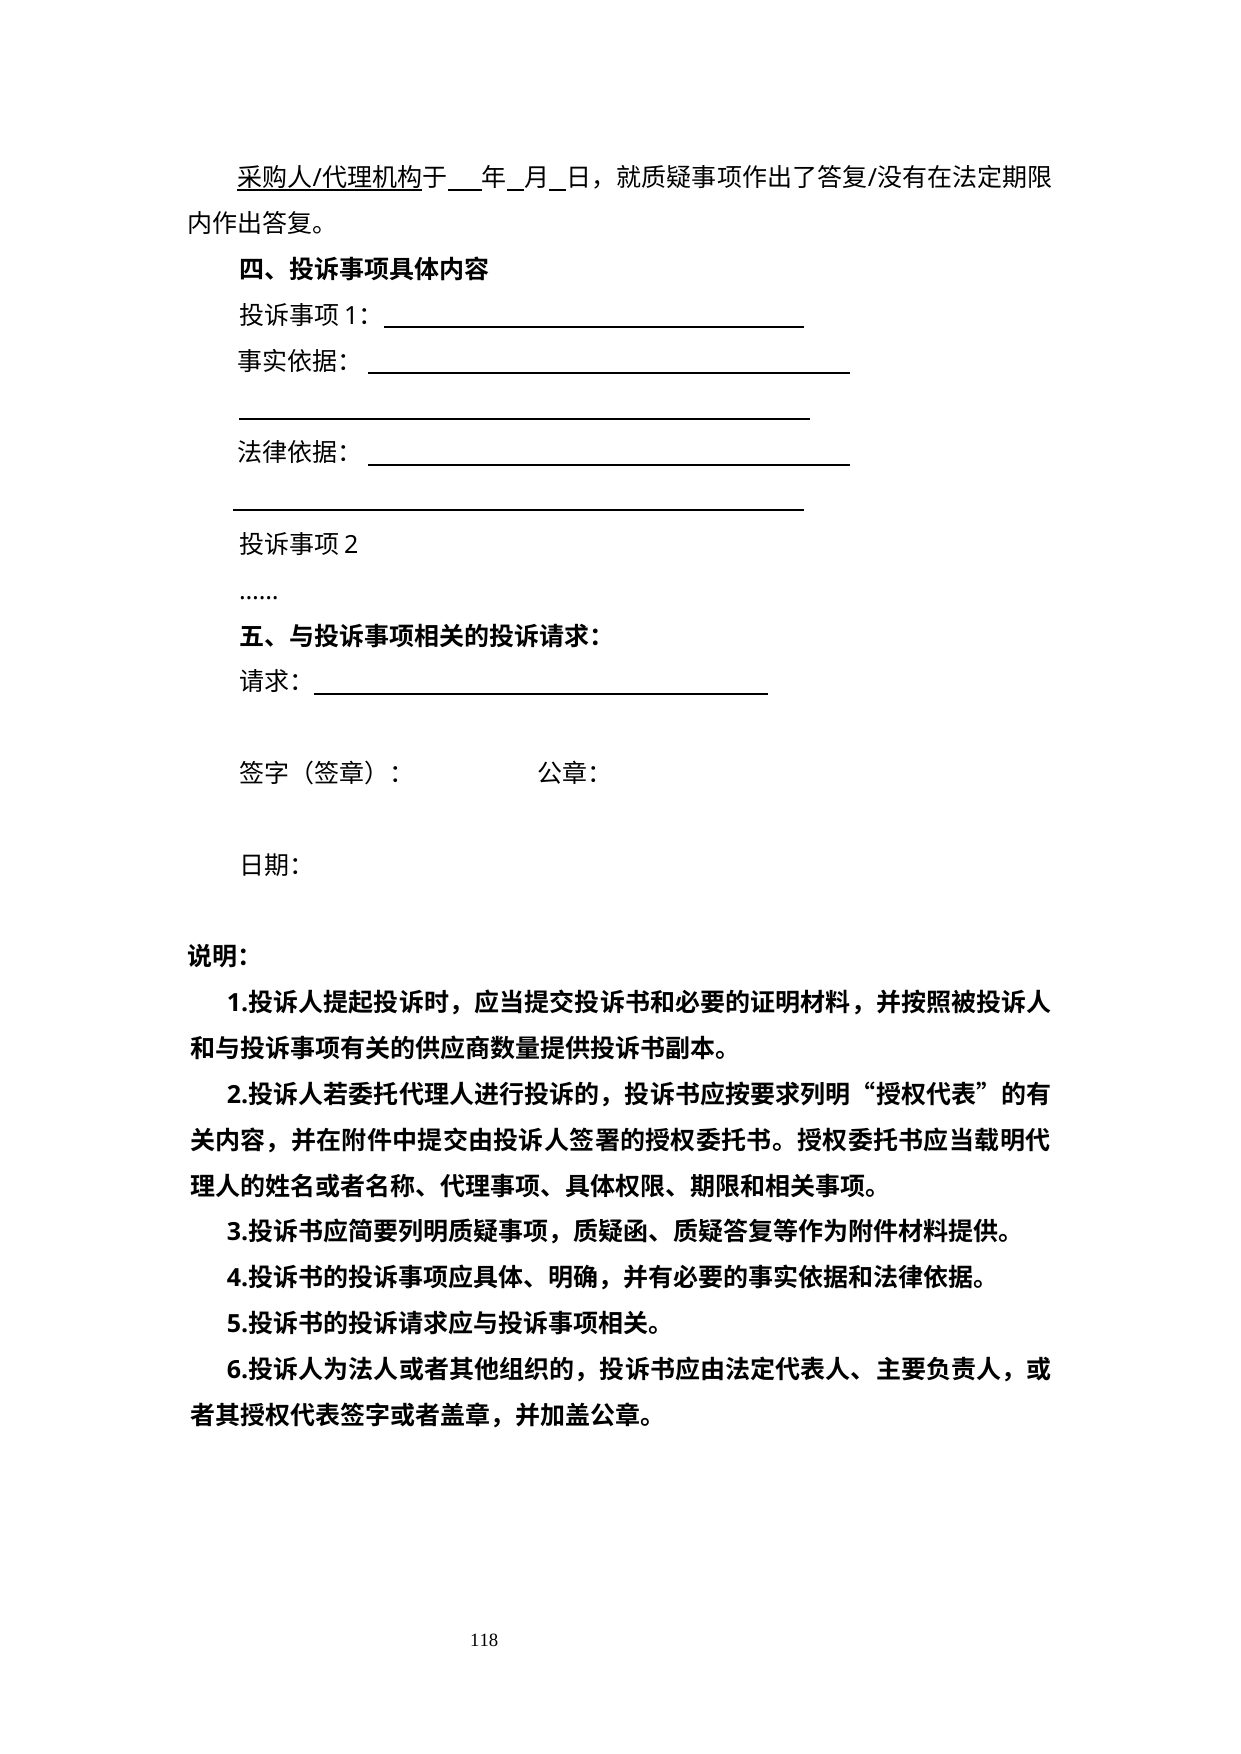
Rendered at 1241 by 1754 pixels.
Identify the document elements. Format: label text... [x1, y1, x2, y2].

text 法律依据： [187, 425, 1053, 471]
text 五、与投诉事项相关的投诉请求： [190, 608, 1053, 654]
text 投诉事项1： [190, 287, 1053, 333]
text 说明： [187, 929, 1053, 975]
text 投诉事项2 [190, 517, 1053, 562]
text …… [190, 562, 1053, 608]
text 5.投诉书的投诉请求应与投诉事项相关。 [190, 1296, 1053, 1342]
text 4.投诉书的投诉事项应具体、明确，并有必要的事实依据和法律依据。 [190, 1250, 1053, 1296]
text 1.投诉人提起投诉时，应当提交投诉书和必要的证明材料，并按照被投诉人和与投诉事项有关的供应商数量提供投诉书副本。 [190, 975, 1053, 1067]
text 3.投诉书应简要列明质疑事项，质疑函、质疑答复等作为附件材料提供。 [190, 1204, 1053, 1250]
text 四、投诉事项具体内容 [190, 242, 1053, 287]
text 事实依据： [187, 333, 1053, 379]
text 日期： [190, 837, 1053, 883]
text 2.投诉人若委托代理人进行投诉的，投诉书应按要求列明“授权代表”的有关内容，并在附件中提交由投诉人签署的授权委托书。授权委托书应当载明代理人的姓名或者名称、代理事项、具体权限、期限和相关事项。 [190, 1067, 1053, 1204]
text 请求： [190, 654, 1053, 700]
text 签字（签章）： 公章： [190, 746, 1053, 792]
text 6.投诉人为法人或者其他组织的，投诉书应由法定代表人、主要负责人，或者其授权代表签字或者盖章，并加盖公章。 [190, 1342, 1053, 1433]
text 采购人/代理机构于 年 月 日，就质疑事项作出了答复/没有在法定期限内作出答复。 [187, 150, 1053, 242]
